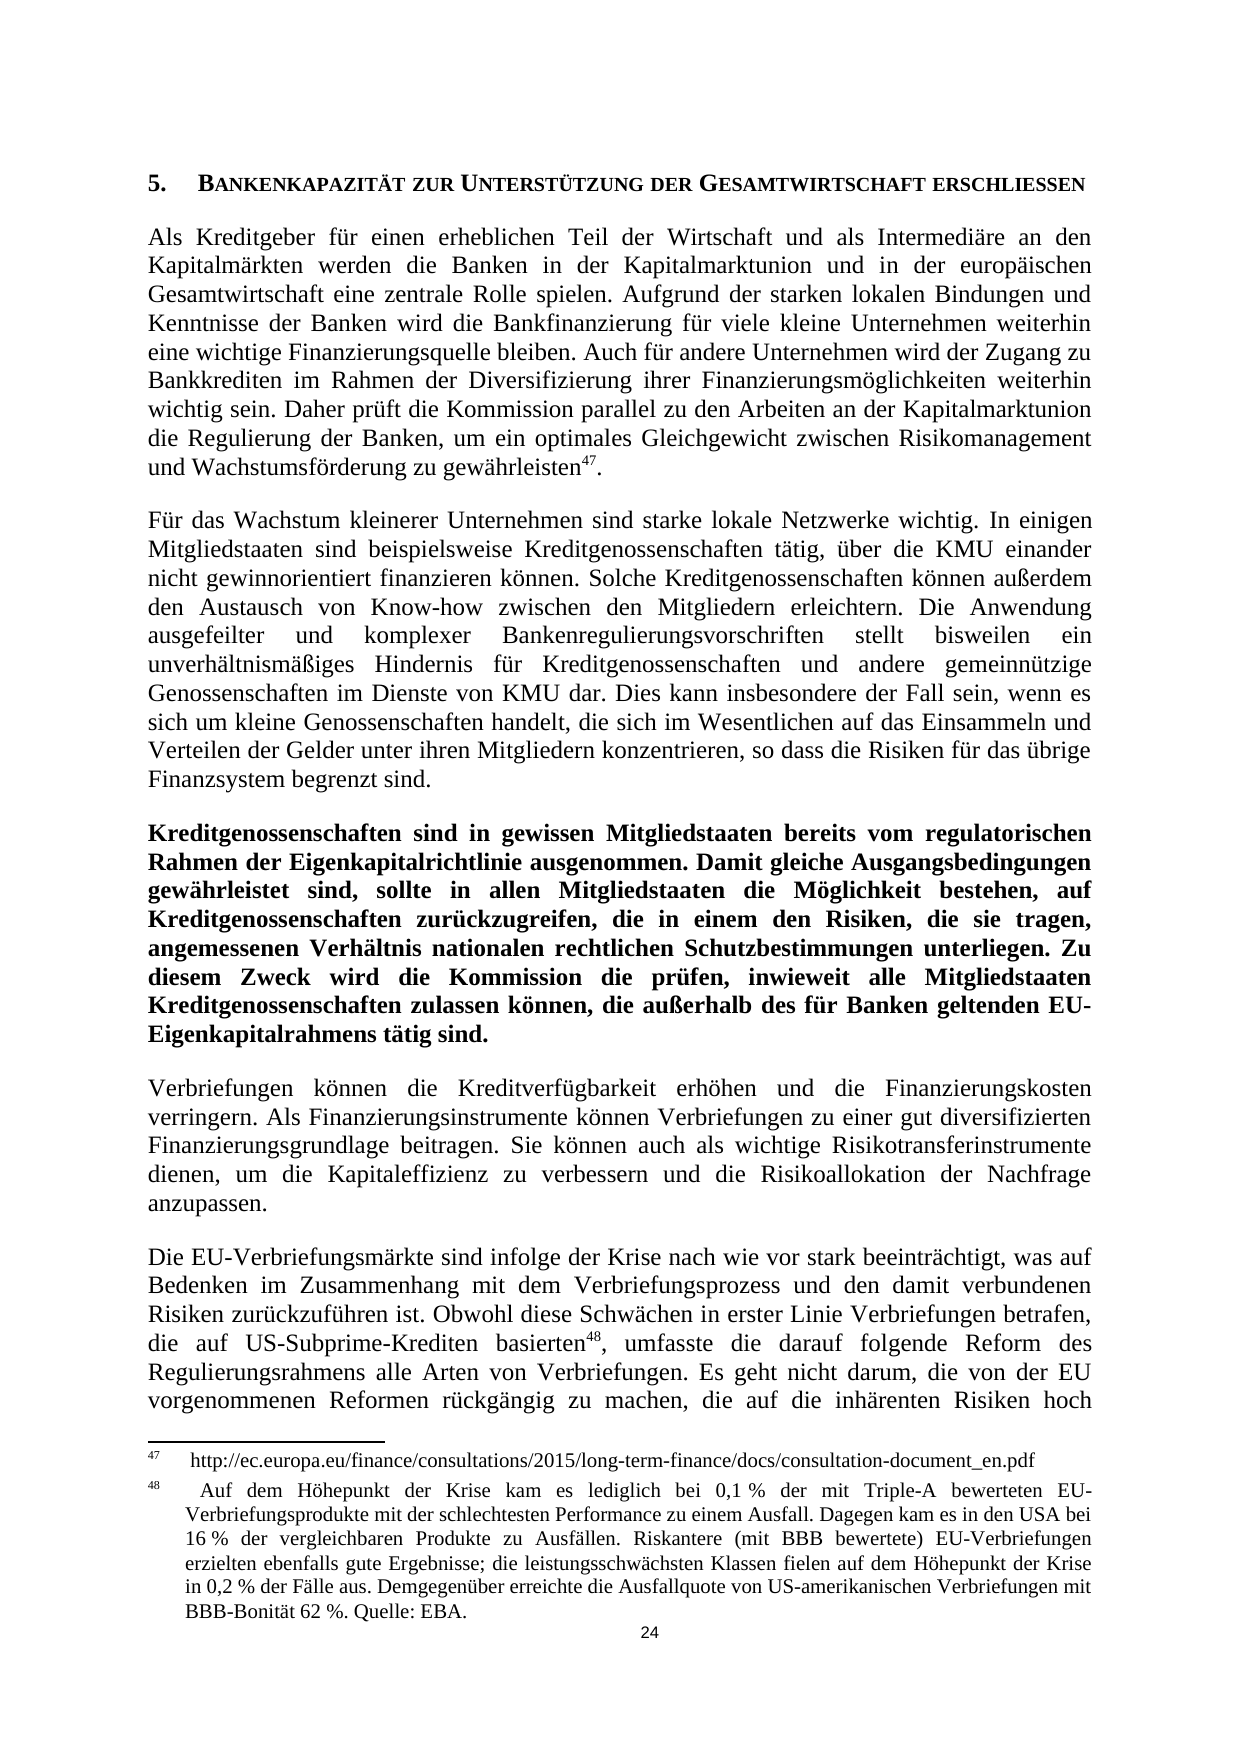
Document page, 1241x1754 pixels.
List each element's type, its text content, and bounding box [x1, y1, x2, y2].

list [148, 1242, 1092, 1414]
list Für das Wachstum kleinerer Unternehmen sind starke lokale Netzwerke wichtig. In einigen Mitgliedstaaten sind beispielsweise Kreditgenossenschaften tätig, über die KMU einander nicht gewinnorientiert finanzieren können. Solche Kreditgenossenschaften können außerdem den Austausch von Know-how zwischen den Mitgliedern erleichtern. Die Anwendung ausgefeilter und komplexer Bankenregulierungsvorschriften stellt bisweilen ein unverhältnismäßiges Hindernis für Kreditgenossenschaften und andere gemeinnützige Genossenschaften im Dienste von KMU dar. Dies kann insbesondere der Fall sein, wenn es sich um kleine Genossenschaften handelt, die sich im Wesentlichen auf das Einsammeln und Verteilen der Gelder unter ihren Mitgliedern konzentrieren, so dass die Risiken für das übrige Finanzsystem begrenzt sind. [148, 506, 1092, 793]
list Verbriefungen können die Kreditverfügbarkeit erhöhen und die Finanzierungskosten verringern. Als Finanzierungsinstrumente können Verbriefungen zu einer gut diversifizierten Finanzierungsgrundlage beitragen. Sie können auch als wichtige Risikotransferinstrumente dienen, um die Kapitaleffizienz zu verbessern und die Risikoallokation der Nachfrage anzupassen. [148, 1073, 1092, 1217]
list Als Kreditgeber für einen erheblichen Teil der Wirtschaft und als Intermediäre an den Kapitalmärkten werden die Banken in der Kapitalmarktunion und in der europäischen Gesamtwirtschaft eine zentrale Rolle spielen. Aufgrund der starken lokalen Bindungen und Kenntnisse der Banken wird die Bankfinanzierung für viele kleine Unternehmen weiterhin eine wichtige Finanzierungsquelle bleiben. Auch für andere Unternehmen wird der Zugang zu Bankkrediten im Rahmen der Diversifizierung ihrer Finanzierungsmöglichkeiten weiterhin wichtig sein. Daher prüft die Kommission parallel zu den Arbeiten an der Kapitalmarktunion die Regulierung der Banken, um ein optimales Gleichgewicht zwischen Risikomanagement und Wachstumsförderung zu gewährleisten. [148, 222, 1092, 481]
subtitle Bankenkapazität zur Unterstützung der Gesamtwirtschaft erschliessen [148, 168, 1092, 197]
list Kreditgenossenschaften sind in gewissen Mitgliedstaaten bereits vom regulatorischen Rahmen der Eigenkapitalrichtlinie ausgenommen. Damit gleiche Ausgangsbedingungen gewährleistet sind, sollte in allen Mitgliedstaaten die Möglichkeit bestehen, auf Kreditgenossenschaften zurückzugreifen, die in einem den Risiken, die sie tragen, angemessenen Verhältnis nationalen rechtlichen Schutzbestimmungen unterliegen. Zu diesem Zweck wird die Kommission die prüfen, inwieweit alle Mitgliedstaaten Kreditgenossenschaften zulassen können, die außerhalb des für Banken geltenden EU-Eigenkapitalrahmens tätig sind. [148, 818, 1092, 1048]
